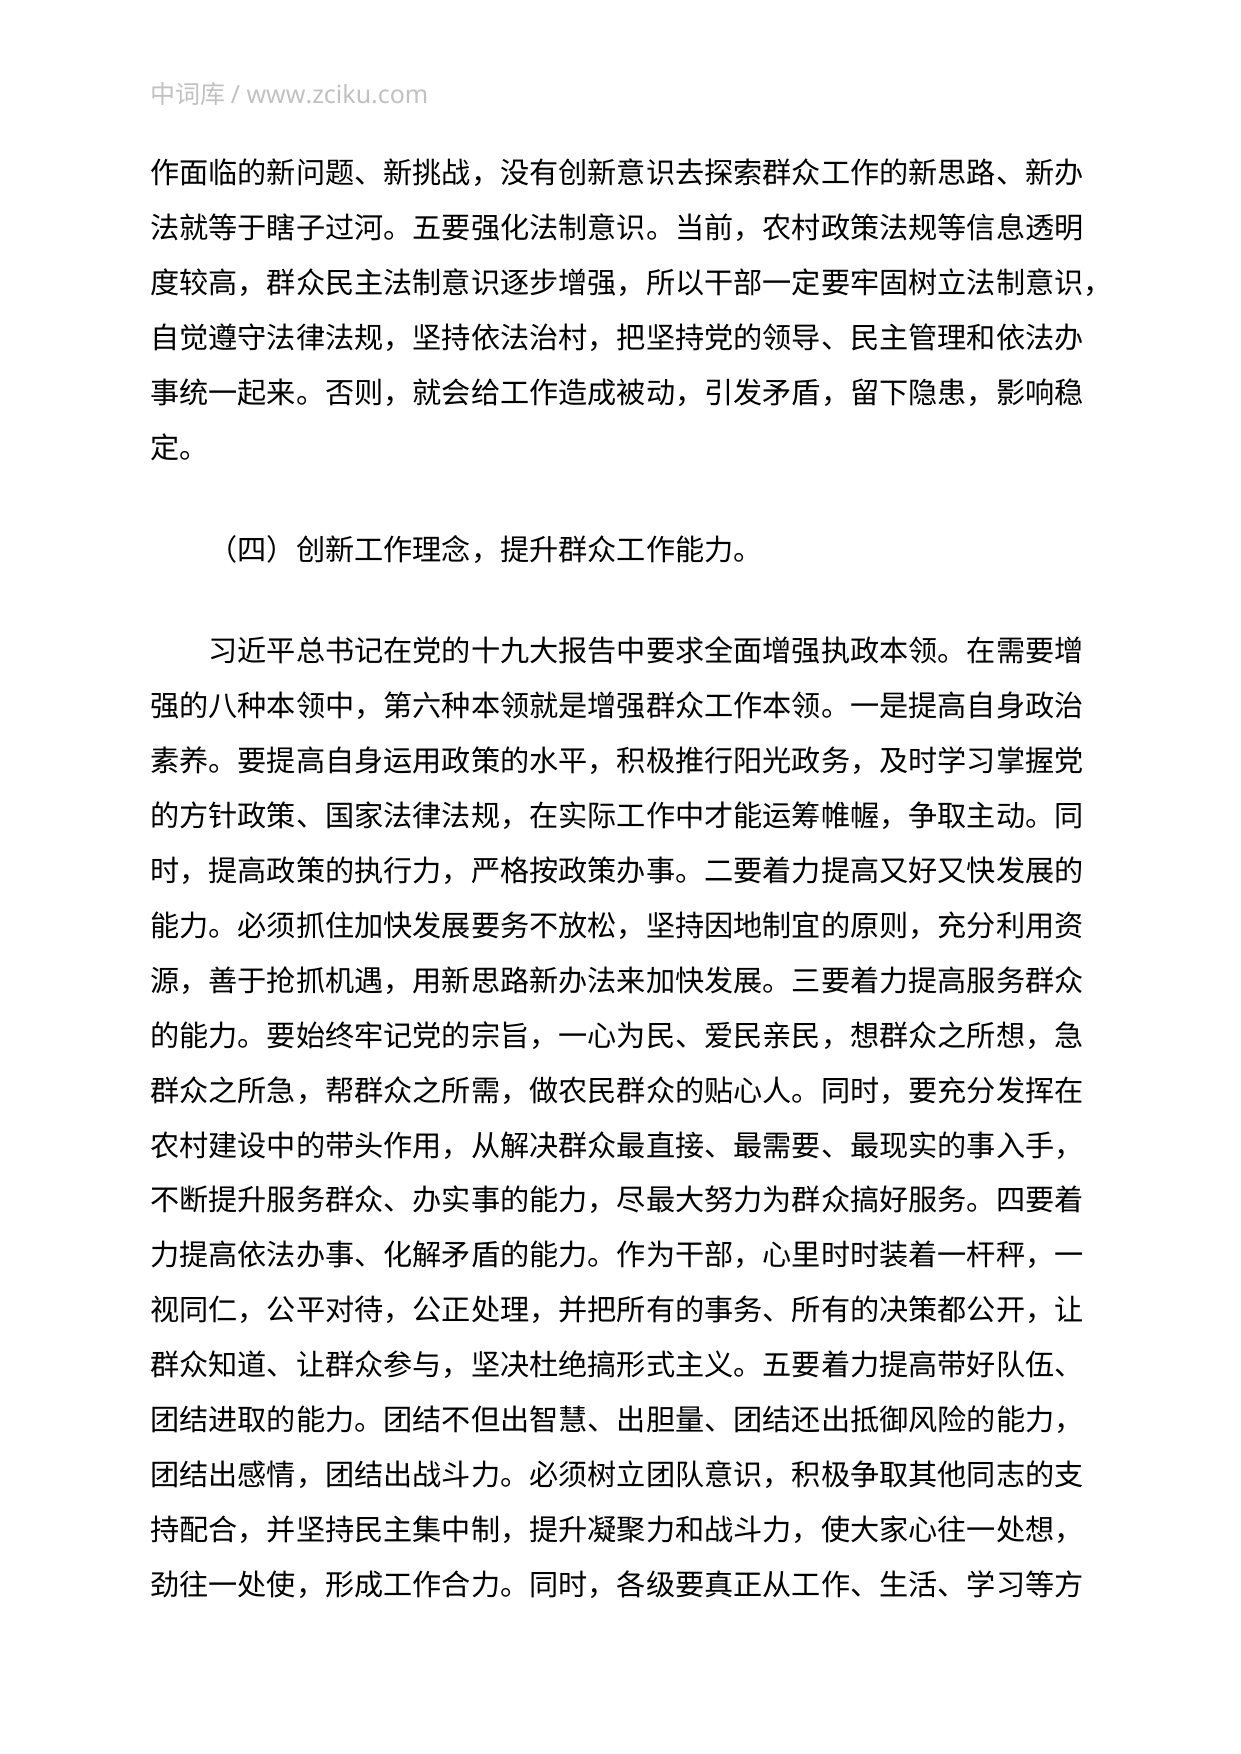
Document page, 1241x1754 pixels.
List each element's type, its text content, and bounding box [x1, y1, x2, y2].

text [150, 628, 1090, 1603]
text （四）创新工作理念，提升群众工作能力。 [150, 526, 1090, 568]
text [150, 150, 1090, 467]
